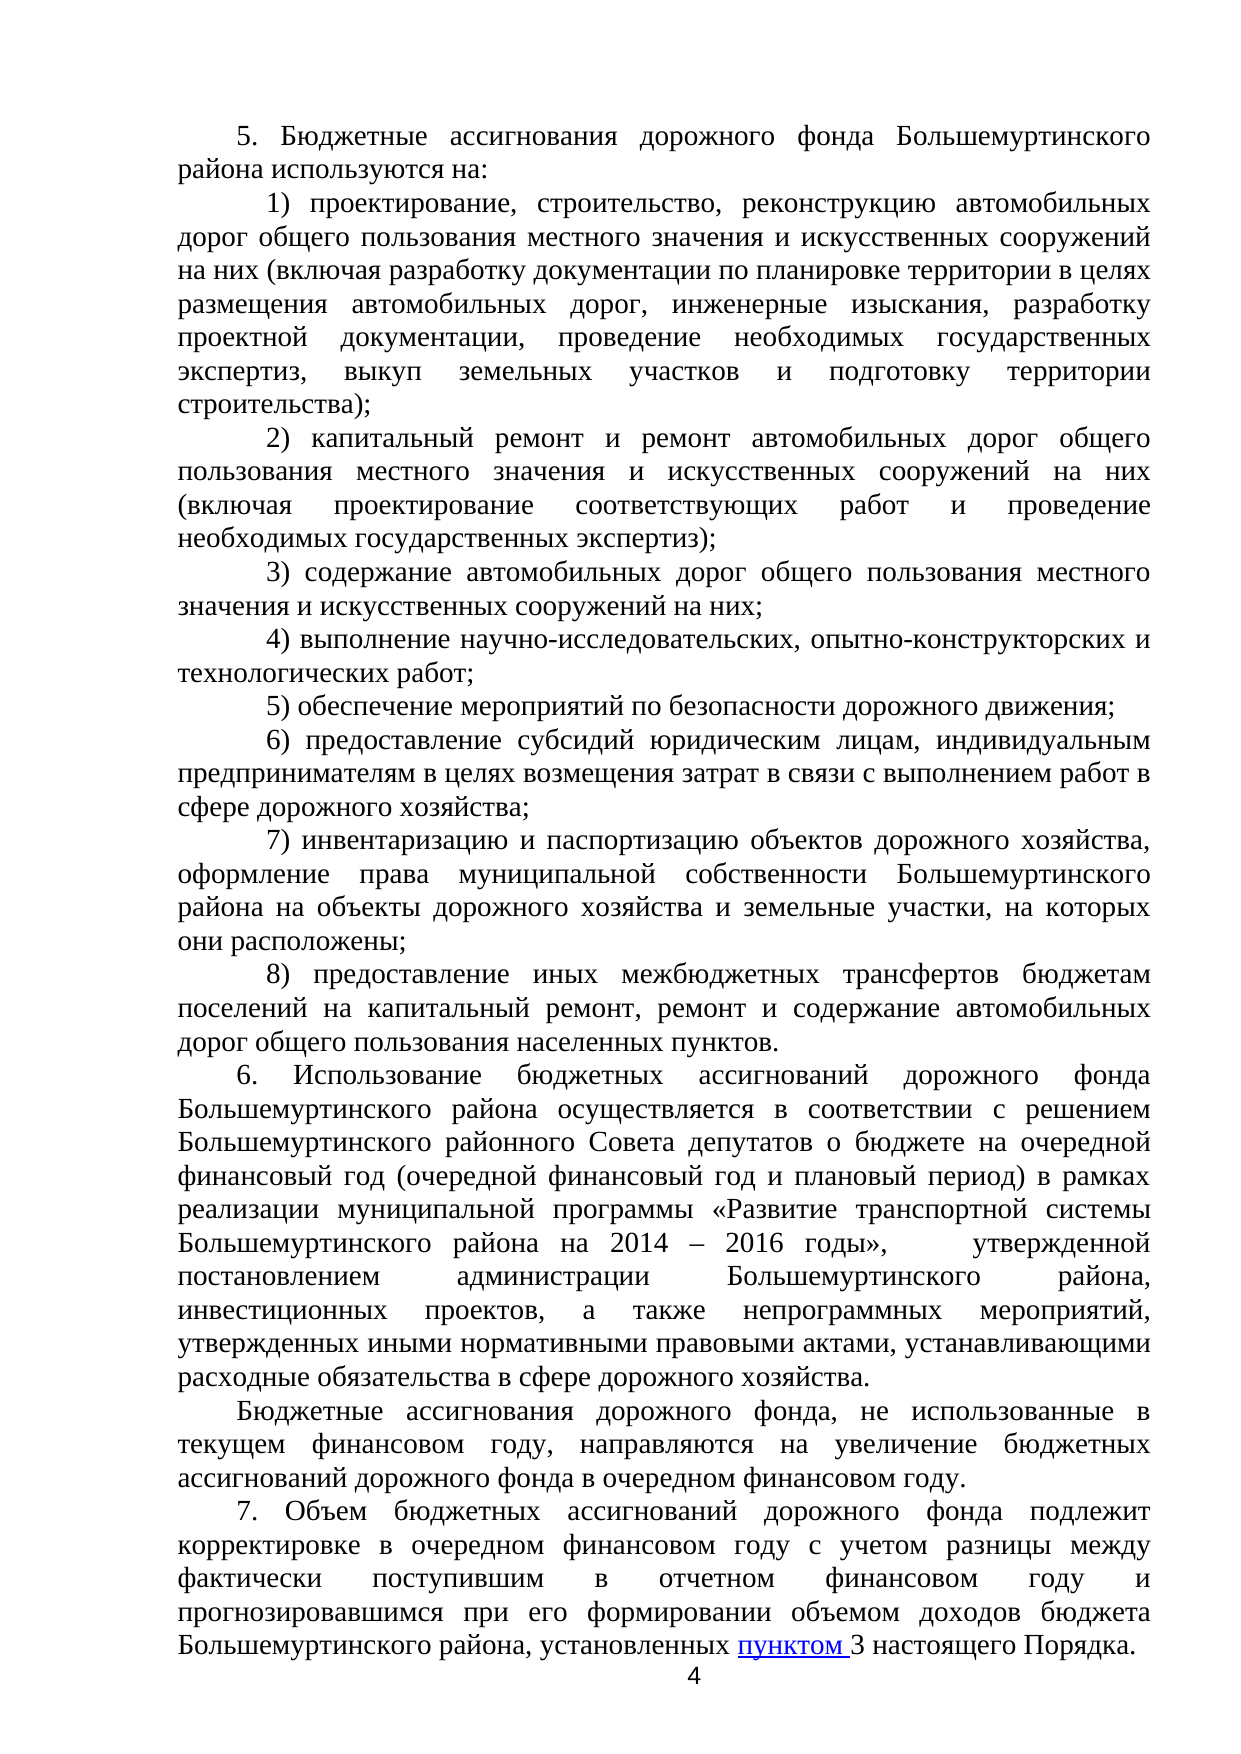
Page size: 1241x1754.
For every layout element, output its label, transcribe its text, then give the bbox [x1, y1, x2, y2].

text 1) проектирование, строительство, реконструкцию автомобильных дорог общего пользования местного значения и искусственных сооружений на них (включая разработку документации по планировке территории в целях размещения автомобильных дорог, инженерные изыскания, разработку проектной документации, проведение необходимых государственных экспертиз, выкуп земельных участков и подготовку территории строительства); [177, 185, 1152, 420]
text 8) предоставление иных межбюджетных трансфертов бюджетам поселений на капитальный ремонт, ремонт и содержание автомобильных дорог общего пользования населенных пунктов. [177, 957, 1152, 1057]
text 5. Бюджетные ассигнования дорожного фонда Большемуртинского района используются на: [177, 118, 1152, 185]
text 4) выполнение научно-исследовательских, опытно-конструкторских и технологических работ; [177, 621, 1152, 688]
text 7. Объем бюджетных ассигнований дорожного фонда подлежит корректировке в очередном финансовом году с учетом разницы между фактически поступившим в отчетном финансовом году и прогнозировавшимся при его формировании объемом доходов бюджета Большемуртинского района, установленных пунктом 3 настоящего Порядка. [177, 1493, 1152, 1661]
text 7) инвентаризацию и паспортизацию объектов дорожного хозяйства, оформление права муниципальной собственности Большемуртинского района на объекты дорожного хозяйства и земельные участки, на которых они расположены; [177, 822, 1152, 957]
text 6) предоставление субсидий юридическим лицам, индивидуальным предпринимателям в целях возмещения затрат в связи с выполнением работ в сфере дорожного хозяйства; [177, 722, 1152, 822]
text 2) капитальный ремонт и ремонт автомобильных дорог общего пользования местного значения и искусственных сооружений на них (включая проектирование соответствующих работ и проведение необходимых государственных экспертиз); [177, 420, 1152, 554]
text 6. Использование бюджетных ассигнований дорожного фонда Большемуртинского района осуществляется в соответствии с решением Большемуртинского районного Совета депутатов о бюджете на очередной финансовый год (очередной финансовый год и плановый период) в рамках реализации муниципальной программы «Развитие транспортной системы Большемуртинского района на 2014 – 2016 годы», утвержденной постановлением администрации Большемуртинского района, инвестиционных проектов, а также непрограммных мероприятий, утвержденных иными нормативными правовыми актами, устанавливающими расходные обязательства в сфере дорожного хозяйства. [177, 1057, 1152, 1393]
text 3) содержание автомобильных дорог общего пользования местного значения и искусственных сооружений на них; [177, 554, 1152, 621]
text 5) обеспечение мероприятий по безопасности дорожного движения; [177, 688, 1152, 722]
text Бюджетные ассигнования дорожного фонда, не использованные в текущем финансовом году, направляются на увеличение бюджетных ассигнований дорожного фонда в очередном финансовом году. [177, 1393, 1152, 1493]
